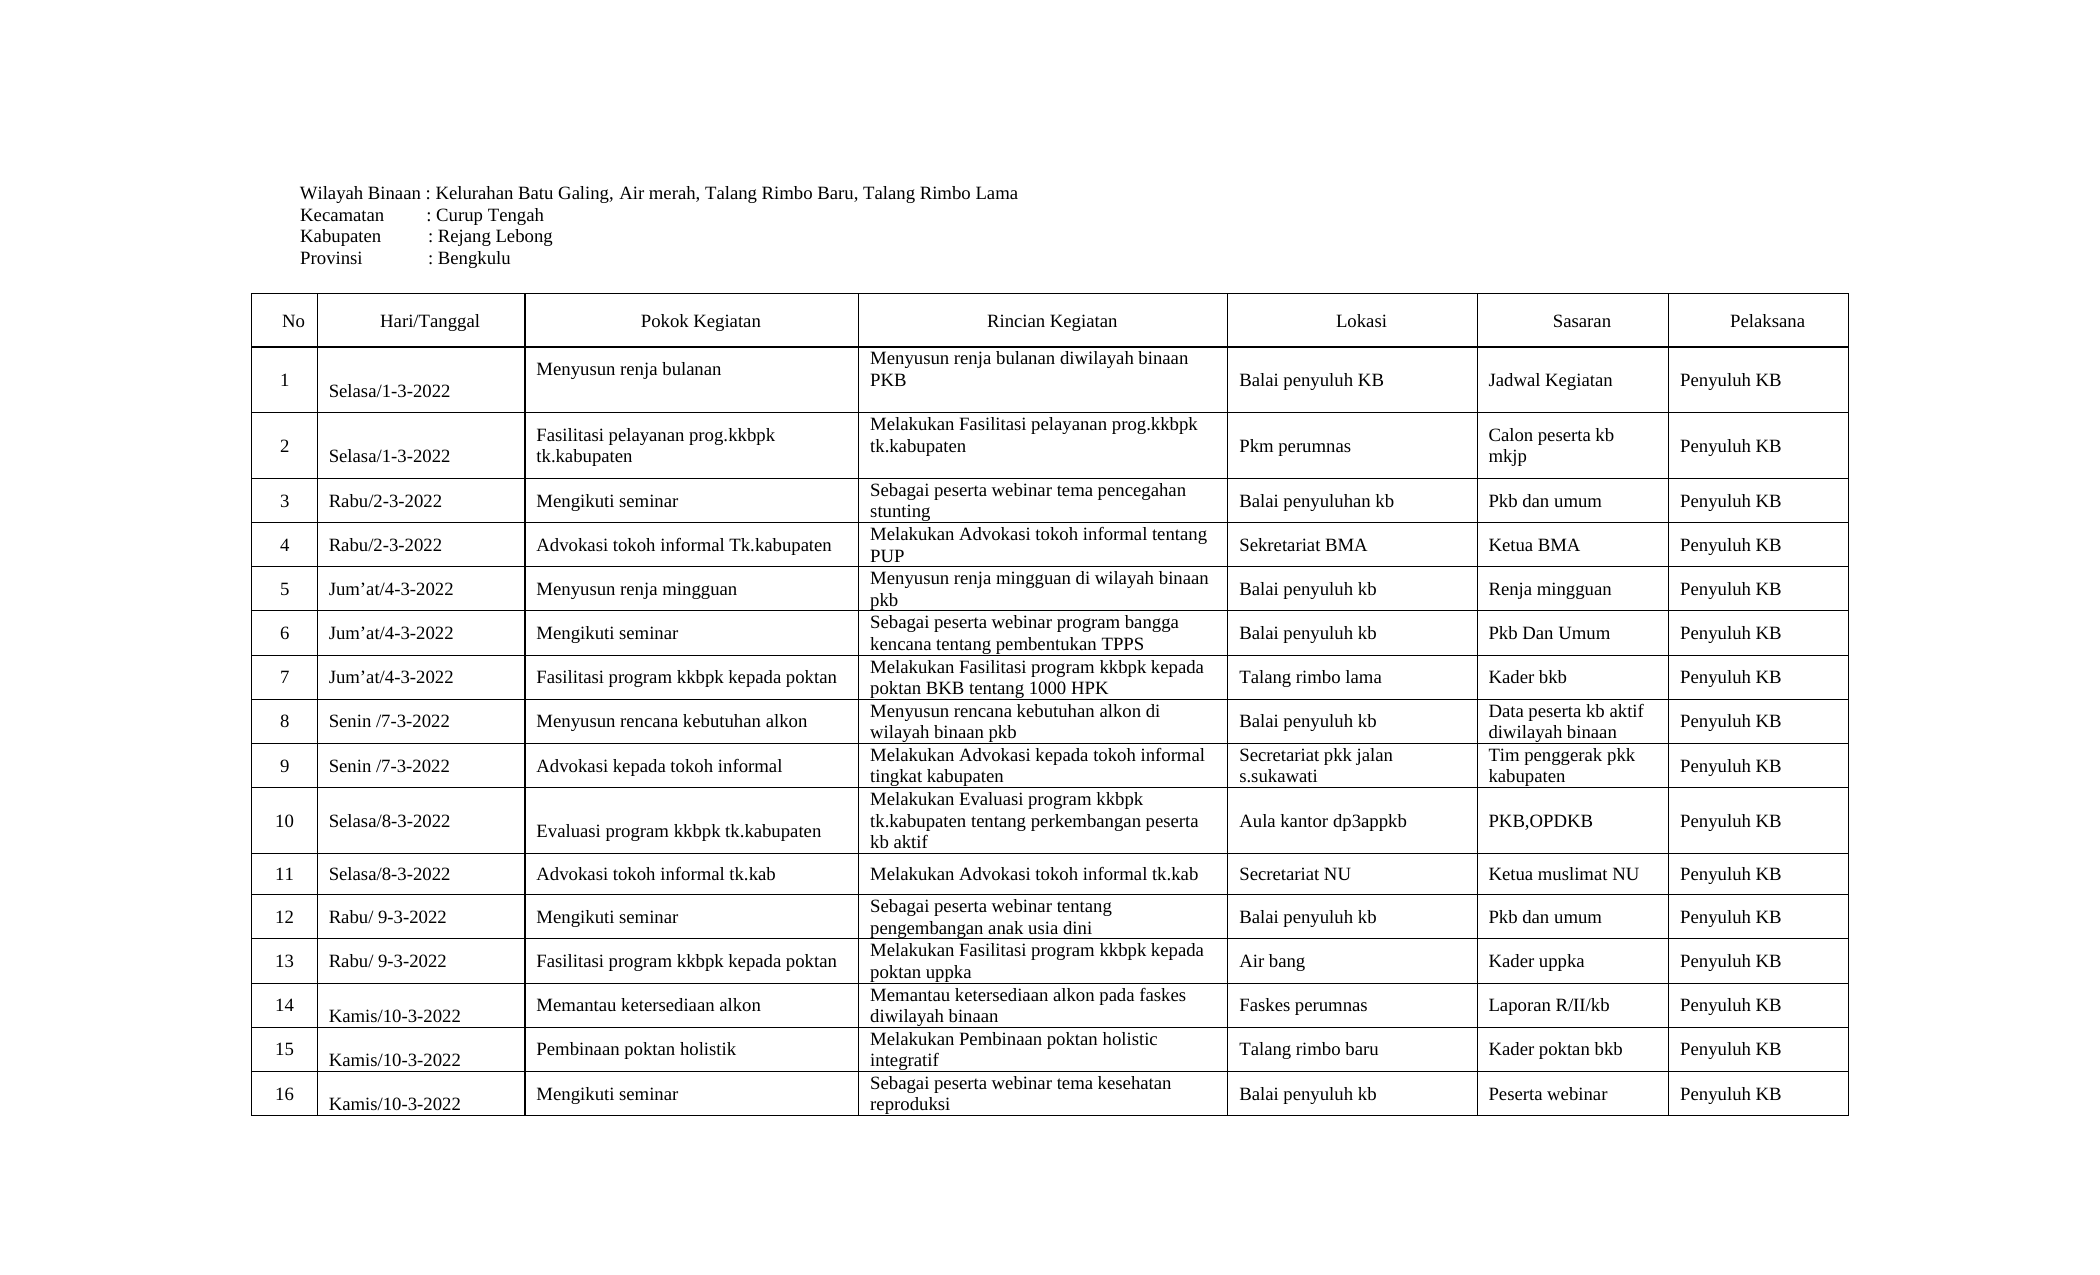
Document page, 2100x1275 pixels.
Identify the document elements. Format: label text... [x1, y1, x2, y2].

table_cell Calon peserta kb mkjp [1478, 413, 1668, 478]
text Provinsi : Bengkulu [300, 247, 1950, 268]
table_cell Talang rimbo lama [1228, 656, 1477, 699]
table_header Pokok Kegiatan [526, 294, 858, 346]
table_cell Balai penyuluh kb [1228, 1072, 1477, 1115]
table_cell 14 [252, 984, 317, 1027]
table_cell Data peserta kb aktif diwilayah binaan [1478, 700, 1668, 743]
table_header No [252, 294, 317, 346]
table_cell Penyuluh KB [1669, 788, 1848, 853]
table_cell Talang rimbo baru [1228, 1028, 1477, 1071]
table_cell Mengikuti seminar [526, 479, 858, 522]
table_cell Jum’at/4-3-2022 [318, 567, 524, 610]
table_cell Balai penyuluh kb [1228, 567, 1477, 610]
table_cell 2 [252, 413, 317, 478]
table_cell Penyuluh KB [1669, 744, 1848, 787]
table_cell Melakukan Advokasi tokoh informal tentang PUP [859, 523, 1227, 566]
table_cell Balai penyuluh KB [1228, 348, 1477, 412]
table_cell Kamis/10-3-2022 [318, 1072, 524, 1115]
table_cell 7 [252, 656, 317, 699]
table_cell 9 [252, 744, 317, 787]
table_cell Peserta webinar [1478, 1072, 1668, 1115]
table_cell Balai penyuluh kb [1228, 895, 1477, 938]
table_cell 12 [252, 895, 317, 938]
table_cell Jum’at/4-3-2022 [318, 611, 524, 654]
table_cell Rabu/2-3-2022 [318, 479, 524, 522]
table_cell Penyuluh KB [1669, 348, 1848, 412]
table_cell Sebagai peserta webinar tema kesehatan reproduksi [859, 1072, 1227, 1115]
table_cell Pkm perumnas [1228, 413, 1477, 478]
table_cell 15 [252, 1028, 317, 1071]
table_cell Melakukan Advokasi kepada tokoh informal tingkat kabupaten [859, 744, 1227, 787]
table_cell Ketua BMA [1478, 523, 1668, 566]
table_cell Penyuluh KB [1669, 479, 1848, 522]
table_cell Rabu/ 9-3-2022 [318, 895, 524, 938]
table_cell Penyuluh KB [1669, 413, 1848, 478]
table_header Lokasi [1228, 294, 1477, 346]
table_cell Fasilitasi pelayanan prog.kkbpk tk.kabupaten [526, 413, 858, 478]
table_header Rincian Kegiatan [859, 294, 1227, 346]
table_cell Menyusun rencana kebutuhan alkon di wilayah binaan pkb [859, 700, 1227, 743]
table_cell Senin /7-3-2022 [318, 700, 524, 743]
table_cell Melakukan Fasilitasi pelayanan prog.kkbpk tk.kabupaten [859, 413, 1227, 478]
table_cell 10 [252, 788, 317, 853]
table_cell Senin /7-3-2022 [318, 744, 524, 787]
table_cell 16 [252, 1072, 317, 1115]
table_cell 13 [252, 939, 317, 982]
table_cell Evaluasi program kkbpk tk.kabupaten [526, 788, 858, 853]
table_cell Menyusun renja bulanan [526, 348, 858, 412]
table_cell Fasilitasi program kkbpk kepada poktan [526, 656, 858, 699]
table_cell Advokasi tokoh informal Tk.kabupaten [526, 523, 858, 566]
table_cell Balai penyuluh kb [1228, 611, 1477, 654]
table_cell Penyuluh KB [1669, 984, 1848, 1027]
table_cell Selasa/8-3-2022 [318, 854, 524, 894]
table_cell Sebagai peserta webinar program bangga kencana tentang pembentukan TPPS [859, 611, 1227, 654]
table_cell Selasa/8-3-2022 [318, 788, 524, 853]
table_cell Advokasi kepada tokoh informal [526, 744, 858, 787]
table_cell Melakukan Pembinaan poktan holistic integratif [859, 1028, 1227, 1071]
table_cell Balai penyuluhan kb [1228, 479, 1477, 522]
table_cell Kader bkb [1478, 656, 1668, 699]
table_cell Ketua muslimat NU [1478, 854, 1668, 894]
table_header Hari/Tanggal [318, 294, 524, 346]
table_cell Fasilitasi program kkbpk kepada poktan [526, 939, 858, 982]
table_cell Balai penyuluh kb [1228, 700, 1477, 743]
table_cell Mengikuti seminar [526, 611, 858, 654]
table_cell Selasa/1-3-2022 [318, 413, 524, 478]
table_cell Laporan R/II/kb [1478, 984, 1668, 1027]
table_cell 5 [252, 567, 317, 610]
table_cell Melakukan Fasilitasi program kkbpk kepada poktan BKB tentang 1000 HPK [859, 656, 1227, 699]
table_cell Aula kantor dp3appkb [1228, 788, 1477, 853]
table_cell Menyusun renja mingguan [526, 567, 858, 610]
table_cell Melakukan Advokasi tokoh informal tk.kab [859, 854, 1227, 894]
table_cell Kamis/10-3-2022 [318, 1028, 524, 1071]
table_cell PKB,OPDKB [1478, 788, 1668, 853]
table_cell Tim penggerak pkk kabupaten [1478, 744, 1668, 787]
table_cell Jum’at/4-3-2022 [318, 656, 524, 699]
table_cell Penyuluh KB [1669, 567, 1848, 610]
table_cell Menyusun rencana kebutuhan alkon [526, 700, 858, 743]
table_cell Advokasi tokoh informal tk.kab [526, 854, 858, 894]
table_cell Mengikuti seminar [526, 895, 858, 938]
table_cell Penyuluh KB [1669, 854, 1848, 894]
table_cell Renja mingguan [1478, 567, 1668, 610]
table_cell Selasa/1-3-2022 [318, 348, 524, 412]
table_cell Sebagai peserta webinar tentang pengembangan anak usia dini [859, 895, 1227, 938]
table_cell 8 [252, 700, 317, 743]
table_cell Memantau ketersediaan alkon [526, 984, 858, 1027]
table_cell Penyuluh KB [1669, 700, 1848, 743]
table_header Sasaran [1478, 294, 1668, 346]
table_cell Faskes perumnas [1228, 984, 1477, 1027]
table_cell Pkb dan umum [1478, 895, 1668, 938]
table_cell Sekretariat BMA [1228, 523, 1477, 566]
table_cell 6 [252, 611, 317, 654]
table_cell 1 [252, 348, 317, 412]
table_cell 3 [252, 479, 317, 522]
table_cell Air bang [1228, 939, 1477, 982]
text Wilayah Binaan : Kelurahan Batu Galing, Air merah, Talang Rimbo Baru, Talang Rimbo Lama [150, 182, 1950, 204]
table_cell Rabu/2-3-2022 [318, 523, 524, 566]
table_cell Penyuluh KB [1669, 656, 1848, 699]
table_cell 11 [252, 854, 317, 894]
table_cell Penyuluh KB [1669, 611, 1848, 654]
table_cell Melakukan Fasilitasi program kkbpk kepada poktan uppka [859, 939, 1227, 982]
table_cell Menyusun renja mingguan di wilayah binaan pkb [859, 567, 1227, 610]
table_cell Memantau ketersediaan alkon pada faskes diwilayah binaan [859, 984, 1227, 1027]
table_cell Penyuluh KB [1669, 523, 1848, 566]
table_cell Kamis/10-3-2022 [318, 984, 524, 1027]
table_cell Kader poktan bkb [1478, 1028, 1668, 1071]
table_cell Secretariat NU [1228, 854, 1477, 894]
table_cell Mengikuti seminar [526, 1072, 858, 1115]
table_cell Jadwal Kegiatan [1478, 348, 1668, 412]
table_cell Penyuluh KB [1669, 1072, 1848, 1115]
table_cell Penyuluh KB [1669, 939, 1848, 982]
table_header Pelaksana [1669, 294, 1848, 346]
table_cell Pembinaan poktan holistik [526, 1028, 858, 1071]
table_cell Rabu/ 9-3-2022 [318, 939, 524, 982]
table_cell Melakukan Evaluasi program kkbpk tk.kabupaten tentang perkembangan peserta kb aktif [859, 788, 1227, 853]
table_cell Menyusun renja bulanan diwilayah binaan PKB [859, 348, 1227, 412]
table_cell Penyuluh KB [1669, 1028, 1848, 1071]
table_cell Pkb dan umum [1478, 479, 1668, 522]
table_cell Penyuluh KB [1669, 895, 1848, 938]
table_cell Pkb Dan Umum [1478, 611, 1668, 654]
table_cell Kader uppka [1478, 939, 1668, 982]
table_cell Sebagai peserta webinar tema pencegahan stunting [859, 479, 1227, 522]
text Kecamatan : Curup Tengah [300, 204, 1950, 225]
table_cell 4 [252, 523, 317, 566]
table_cell Secretariat pkk jalan s.sukawati [1228, 744, 1477, 787]
text Kabupaten : Rejang Lebong [300, 225, 1950, 247]
